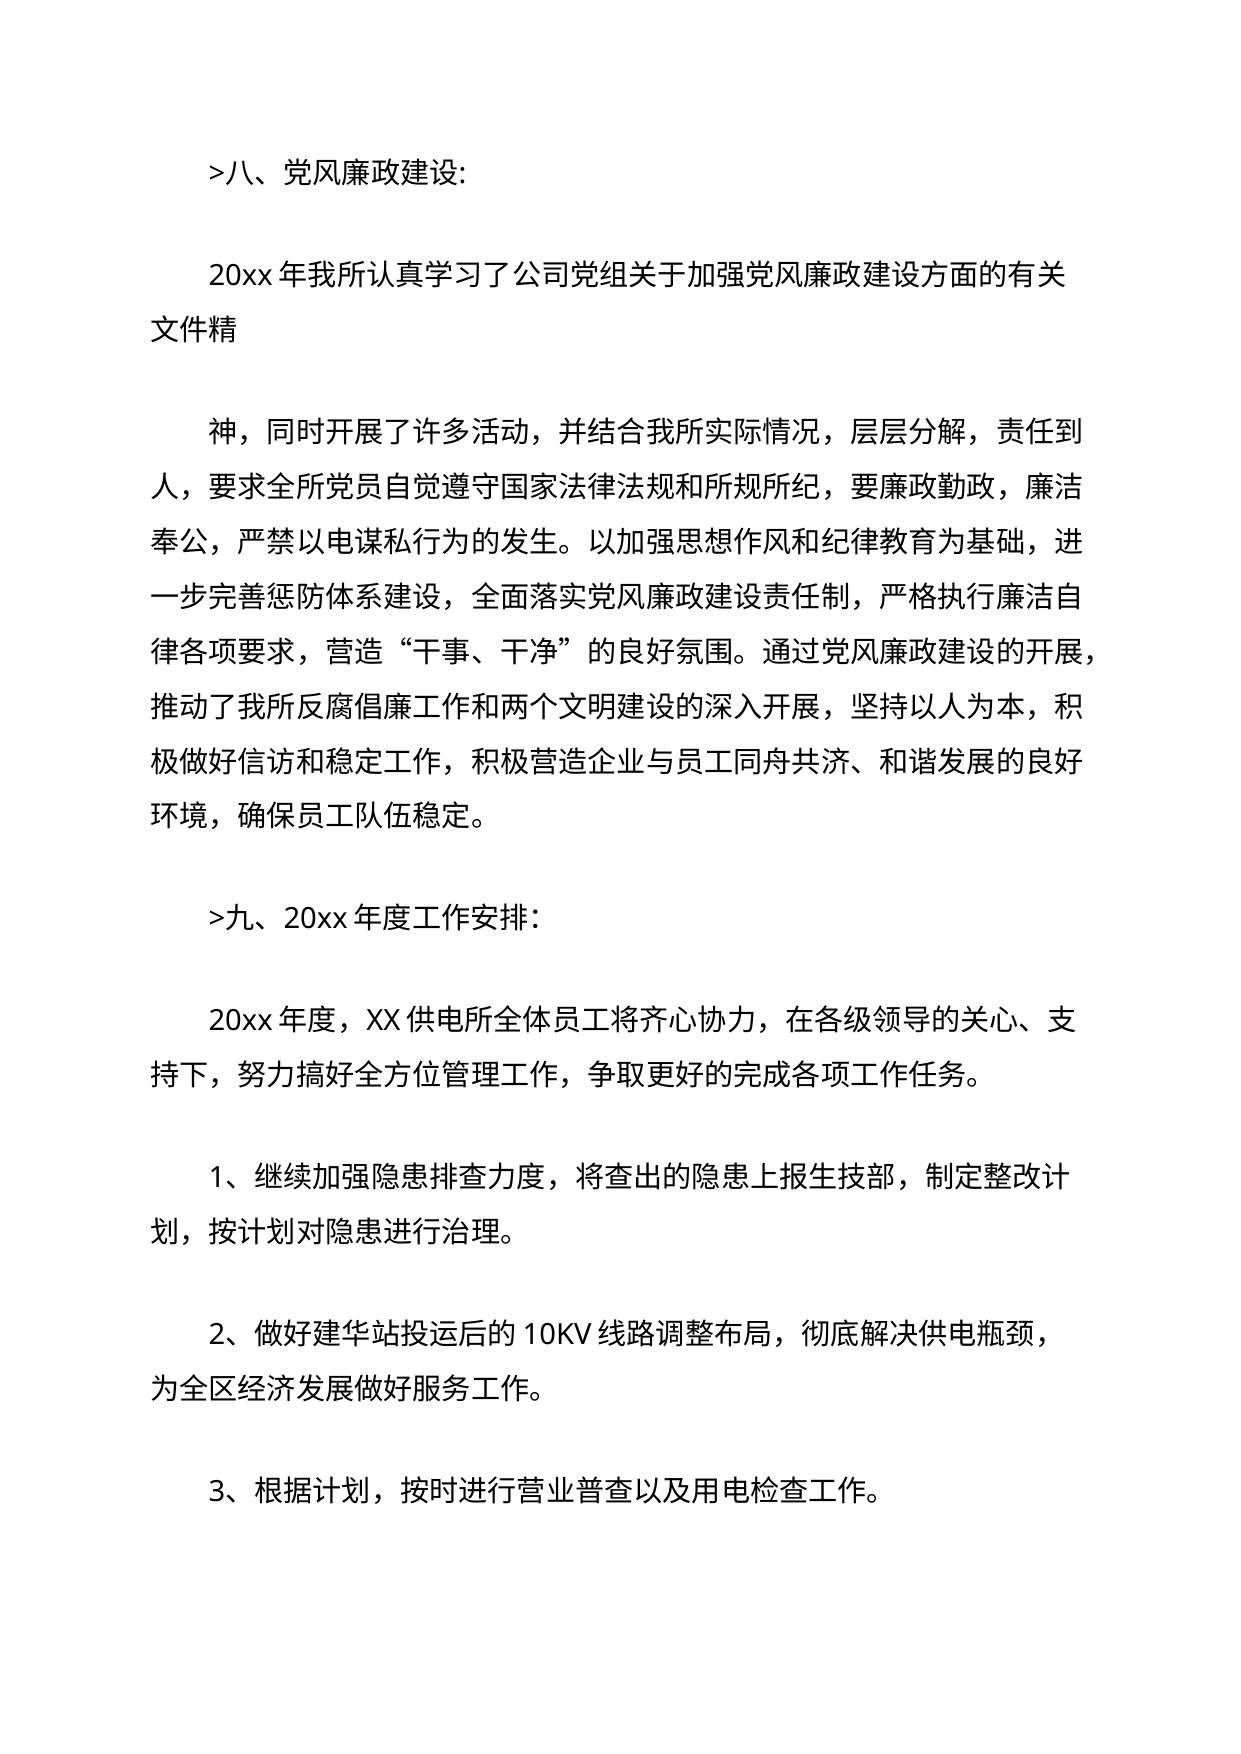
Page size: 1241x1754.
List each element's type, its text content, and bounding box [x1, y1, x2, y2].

text 神，同时开展了许多活动，并结合我所实际情况，层层分解，责任到人，要求全所党员自觉遵守国家法律法规和所规所纪，要廉政勤政，廉洁奉公，严禁以电谋私行为的发生。以加强思想作风和纪律教育为基础，进一步完善惩防体系建设，全面落实党风廉政建设责任制，严格执行廉洁自律各项要求，营造“干事、干净”的良好氛围。通过党风廉政建设的开展，推动了我所反腐倡廉工作和两个文明建设的深入开展，坚持以人为本，积极做好信访和稳定工作，积极营造企业与员工同舟共济、和谐发展的良好环境，确保员工队伍稳定。 [150, 409, 1090, 835]
text >八、党风廉政建设: [150, 150, 1090, 192]
text 3、根据计划，按时进行营业普查以及用电检查工作。 [150, 1467, 1090, 1509]
text 20xx年度，XX供电所全体员工将齐心协力，在各级领导的关心、支持下，努力搞好全方位管理工作，争取更好的完成各项工作任务。 [150, 997, 1090, 1094]
text >九、20xx年度工作安排： [150, 895, 1090, 937]
text 2、做好建华站投运后的10KV线路调整布局，彻底解决供电瓶颈，为全区经济发展做好服务工作。 [150, 1310, 1090, 1408]
text 1、继续加强隐患排查力度，将查出的隐患上报生技部，制定整改计划，按计划对隐患进行治理。 [150, 1153, 1090, 1251]
text 20xx年我所认真学习了公司党组关于加强党风廉政建设方面的有关文件精 [150, 252, 1090, 349]
